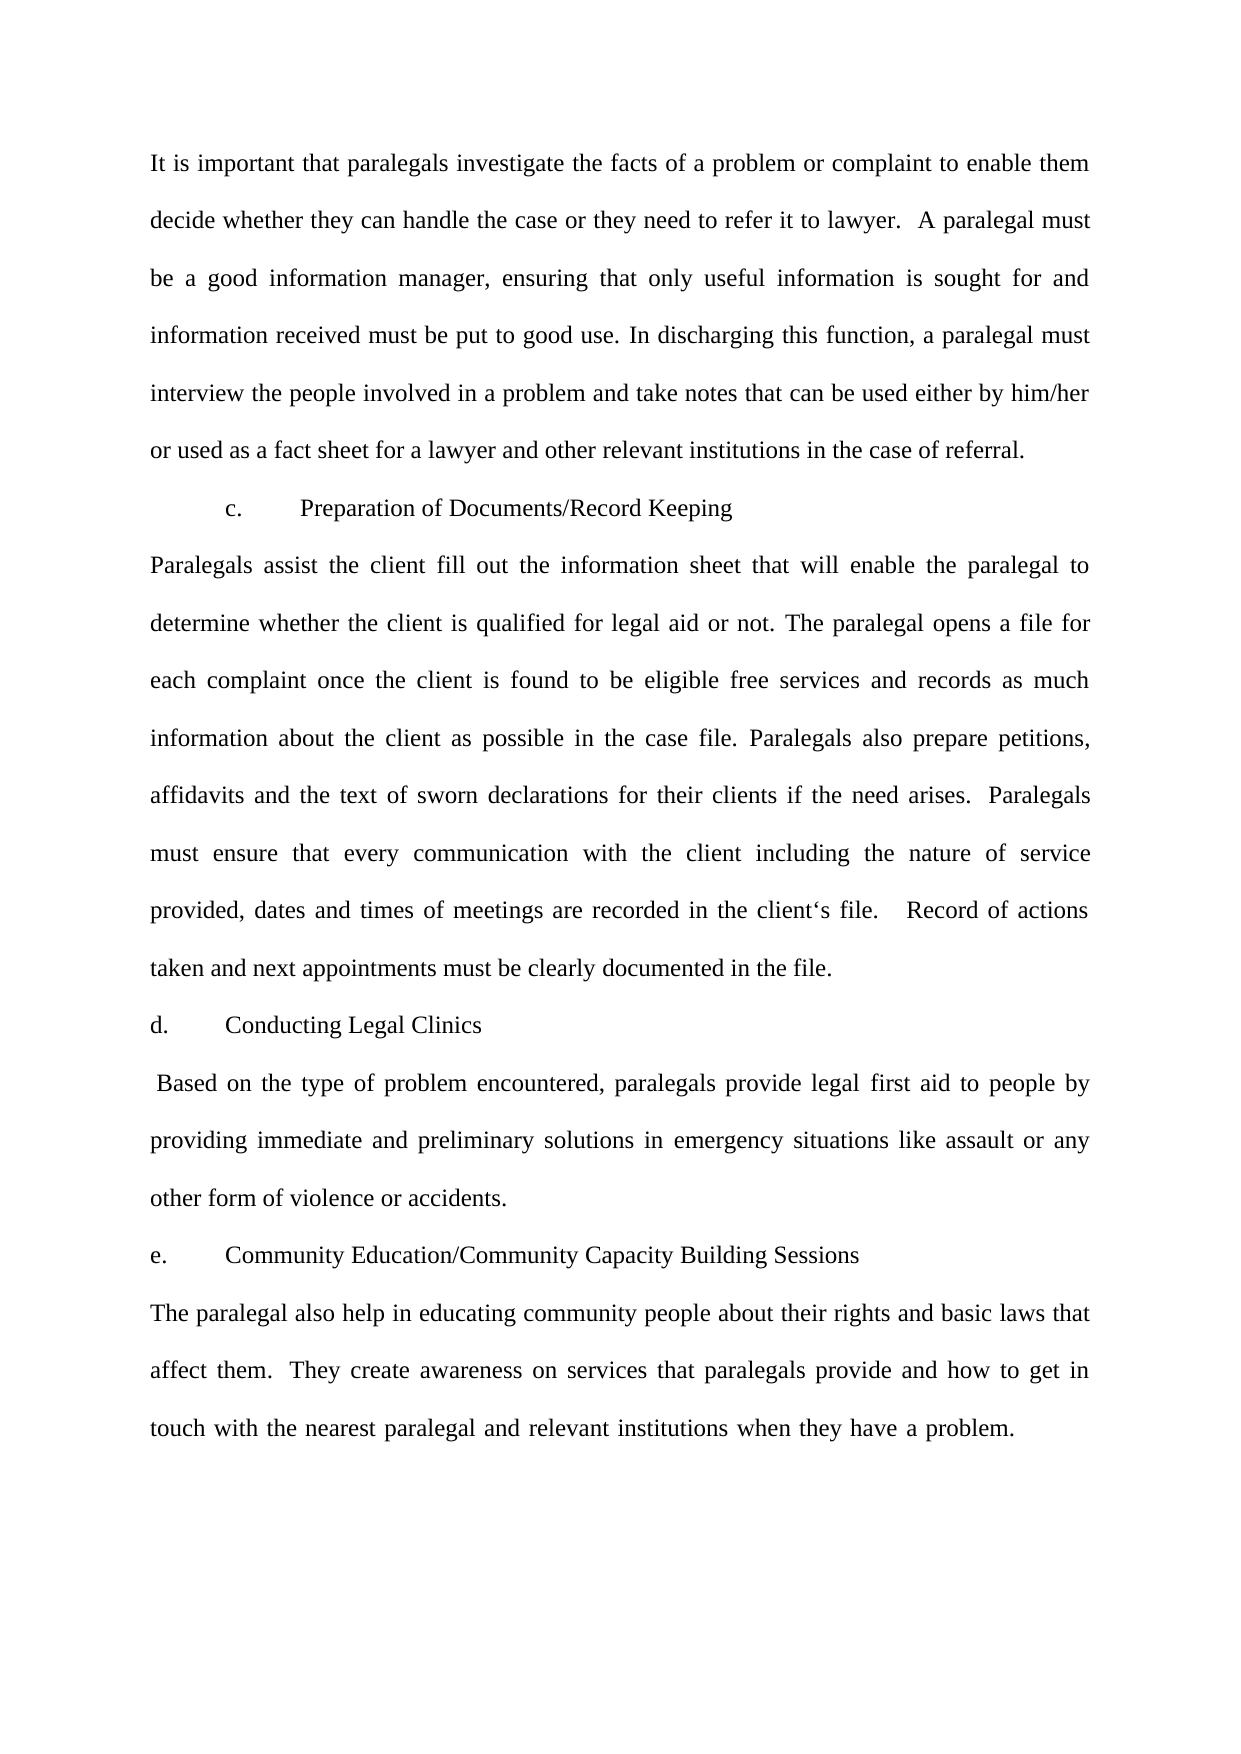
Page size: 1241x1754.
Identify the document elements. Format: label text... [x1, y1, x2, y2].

text Based on the type of problem encountered, paralegals provide legal first aid to people by providing immediate and preliminary solutions in emergency situations like assault or any other form of violence or accidents. [150, 1068, 1090, 1212]
list Preparation of Documents/Record Keeping [225, 493, 1103, 522]
text Paralegals assist the client fill out the information sheet that will enable the paralegal to determine whether the client is qualified for legal aid or not. The paralegal opens a file for each complaint once the client is found to be eligible free services and records as much information about the client as possible in the case file. Paralegals also prepare petitions, affidavits and the text of sworn declarations for their clients if the need arises. Paralegals must ensure that every communication with the client including the nature of service provided, dates and times of meetings are recorded in the client‘s file. Record of actions taken and next appointments must be clearly documented in the file. [150, 550, 1091, 982]
list Community Education/Community Capacity Building Sessions [150, 1240, 1103, 1269]
list Conducting Legal Clinics [150, 1010, 1103, 1039]
text It is important that paralegals investigate the facts of a problem or complaint to enable them decide whether they can handle the case or they need to refer it to lawyer. A paralegal must be a good information manager, ensuring that only useful information is sought for and information received must be put to good use. In discharging this function, a paralegal must interview the people involved in a problem and take notes that can be used either by him/her or used as a fact sheet for a lawyer and other relevant institutions in the case of referral. [150, 148, 1091, 464]
text The paralegal also help in educating community people about their rights and basic laws that affect them. They create awareness on services that paralegals provide and how to get in touch with the nearest paralegal and relevant institutions when they have a problem. [150, 1298, 1090, 1442]
